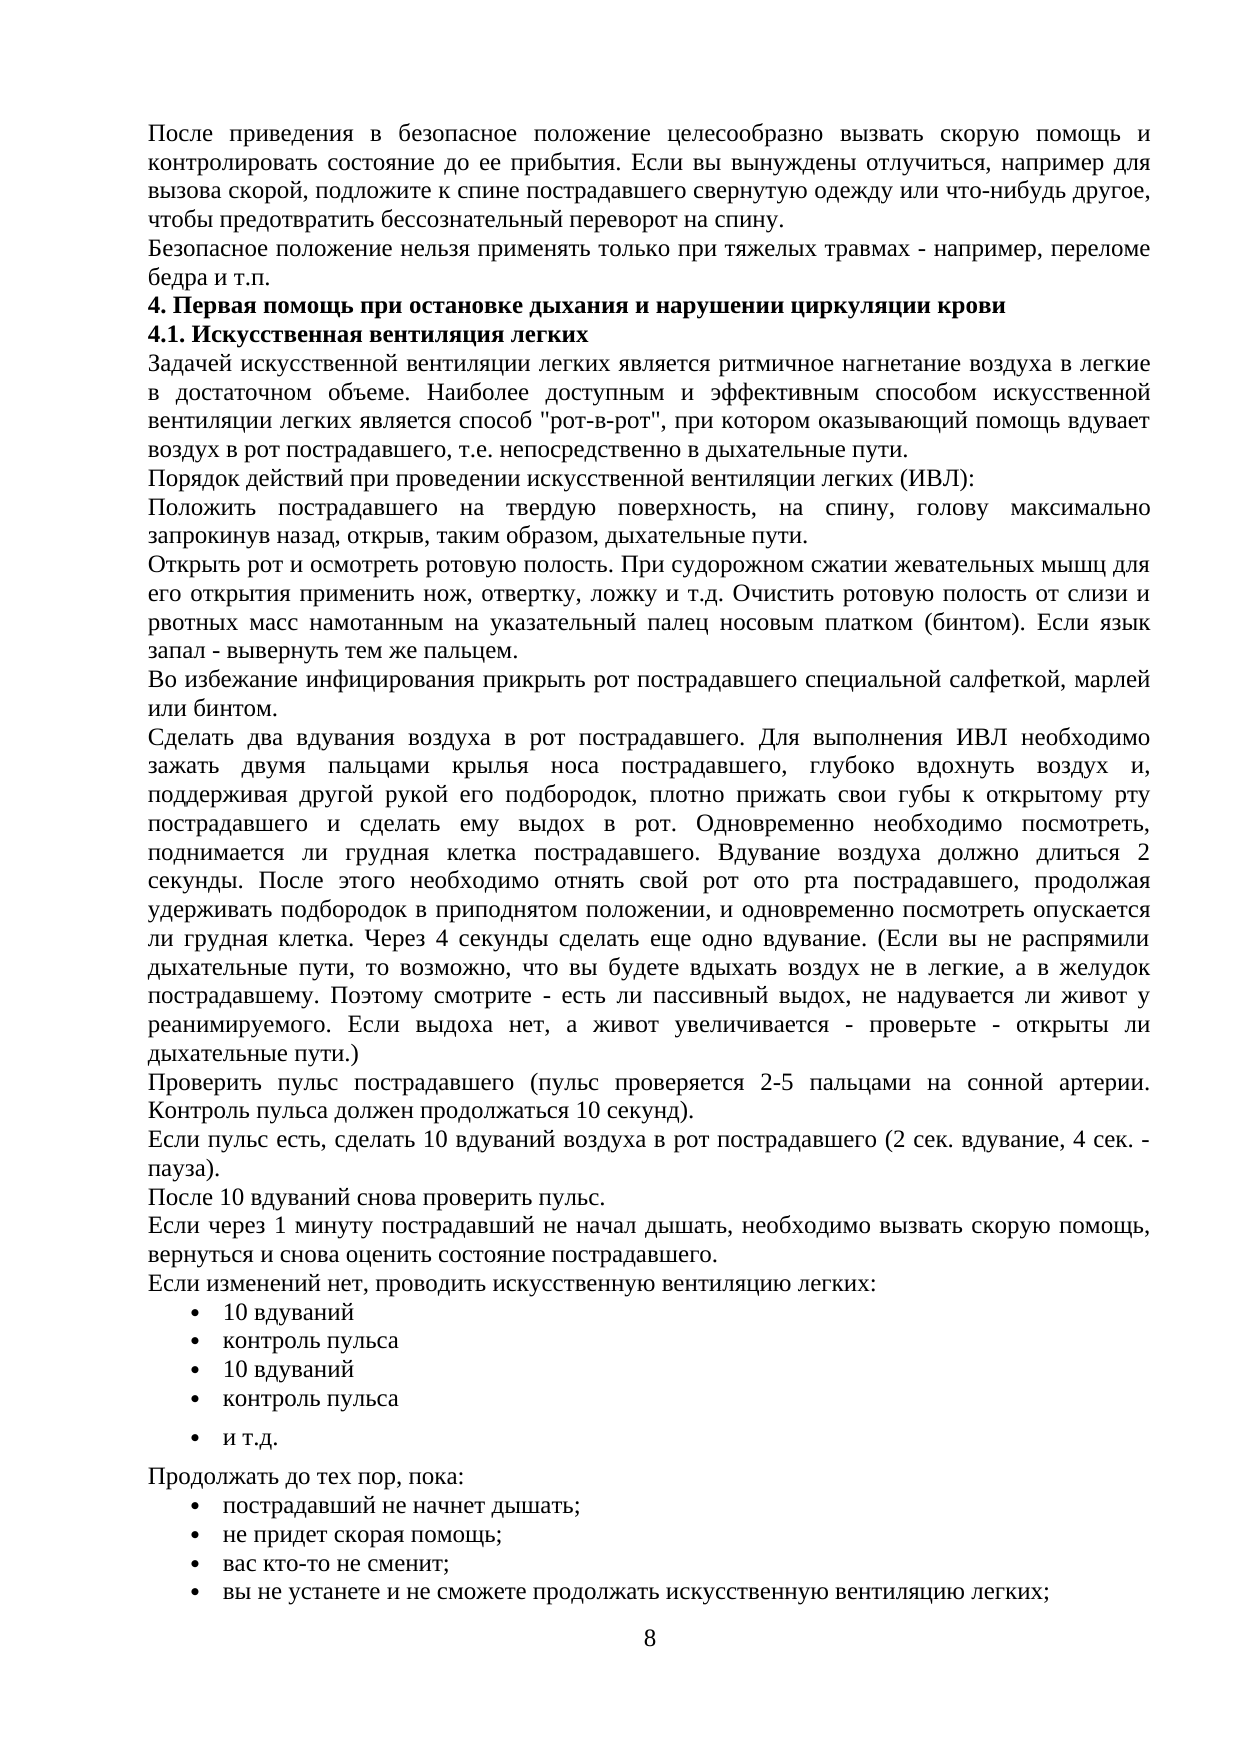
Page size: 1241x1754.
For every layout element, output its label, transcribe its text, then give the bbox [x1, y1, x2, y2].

list вы не устанете и не сможете продолжать искусственную вентиляцию легких; [191, 1576, 1133, 1605]
list пострадавший не начнет дышать; [191, 1490, 1133, 1519]
text Во избежание инфицирования прикрыть рот пострадавшего специальной салфеткой, марлей или бинтом. [148, 664, 1152, 722]
text Задачей искусственной вентиляции легких является ритмичное нагнетание воздуха в легкие в достаточном объеме. Наиболее доступным и эффективным способом искусственной вентиляции легких является способ "рот-в-рот", при котором оказывающий помощь вдувает воздух в рот пострадавшего, т.е. непосредственно в дыхательные пути. [148, 348, 1152, 463]
text 4.1. Искусственная вентиляция легких [148, 319, 1152, 348]
text 4. Первая помощь при остановке дыхания и нарушении циркуляции крови [148, 291, 1152, 319]
list 10 вдуваний [191, 1354, 1133, 1383]
list и т.д. [191, 1422, 1133, 1451]
text Если изменений нет, проводить искусственную вентиляцию легких: [148, 1268, 1152, 1297]
text Открыть рот и осмотреть ротовую полость. При судорожном сжатии жевательных мышц для его открытия применить нож, отвертку, ложку и т.д. Очистить ротовую полость от слизи и рвотных масс намотанным на указательный палец носовым платком (бинтом). Если язык запал - вывернуть тем же пальцем. [148, 549, 1152, 664]
list не придет скорая помощь; [191, 1519, 1133, 1548]
list вас кто-то не сменит; [191, 1548, 1133, 1576]
text Если через 1 минуту пострадавший не начал дышать, необходимо вызвать скорую помощь, вернуться и снова оценить состояние пострадавшего. [148, 1211, 1152, 1268]
list контроль пульса [191, 1326, 1133, 1354]
text Если пульс есть, сделать 10 вдуваний воздуха в рот пострадавшего (2 сек. вдувание, 4 сек. - пауза). [148, 1124, 1152, 1182]
text Порядок действий при проведении искусственной вентиляции легких (ИВЛ): [148, 463, 1152, 492]
text Продолжать до тех пор, пока: [148, 1461, 1152, 1490]
list контроль пульса [191, 1383, 1133, 1412]
list 10 вдуваний [191, 1297, 1133, 1326]
text После 10 вдуваний снова проверить пульс. [148, 1182, 1152, 1211]
text Сделать два вдувания воздуха в рот пострадавшего. Для выполнения ИВЛ необходимо зажать двумя пальцами крылья носа пострадавшего, глубоко вдохнуть воздух и, поддерживая другой рукой его подбородок, плотно прижать свои губы к открытому рту пострадавшего и сделать ему выдох в рот. Одновременно необходимо посмотреть, поднимается ли грудная клетка пострадавшего. Вдувание воздуха должно длиться 2 секунды. После этого необходимо отнять свой рот ото рта пострадавшего, продолжая удерживать подбородок в приподнятом положении, и одновременно посмотреть опускается ли грудная клетка. Через 4 секунды сделать еще одно вдувание. (Если вы не распрямили дыхательные пути, то возможно, что вы будете вдыхать воздух не в легкие, а в желудок пострадавшему. Поэтому смотрите - есть ли пассивный выдох, не надувается ли живот у реанимируемого. Если выдоха нет, а живот увеличивается - проверьте - открыты ли дыхательные пути.) [148, 722, 1152, 1067]
text После приведения в безопасное положение целесообразно вызвать скорую помощь и контролировать состояние до ее прибытия. Если вы вынуждены отлучиться, например для вызова скорой, подложите к спине пострадавшего свернутую одежду или что-нибудь другое, чтобы предотвратить бессознательный переворот на спину. [148, 118, 1152, 233]
text Безопасное положение нельзя применять только при тяжелых травмах - например, переломе бедра и т.п. [148, 233, 1152, 291]
text Проверить пульс пострадавшего (пульс проверяется 2-5 пальцами на сонной артерии. Контроль пульса должен продолжаться 10 секунд). [148, 1067, 1152, 1124]
text Положить пострадавшего на твердую поверхность, на спину, голову максимально запрокинув назад, открыв, таким образом, дыхательные пути. [148, 492, 1152, 549]
